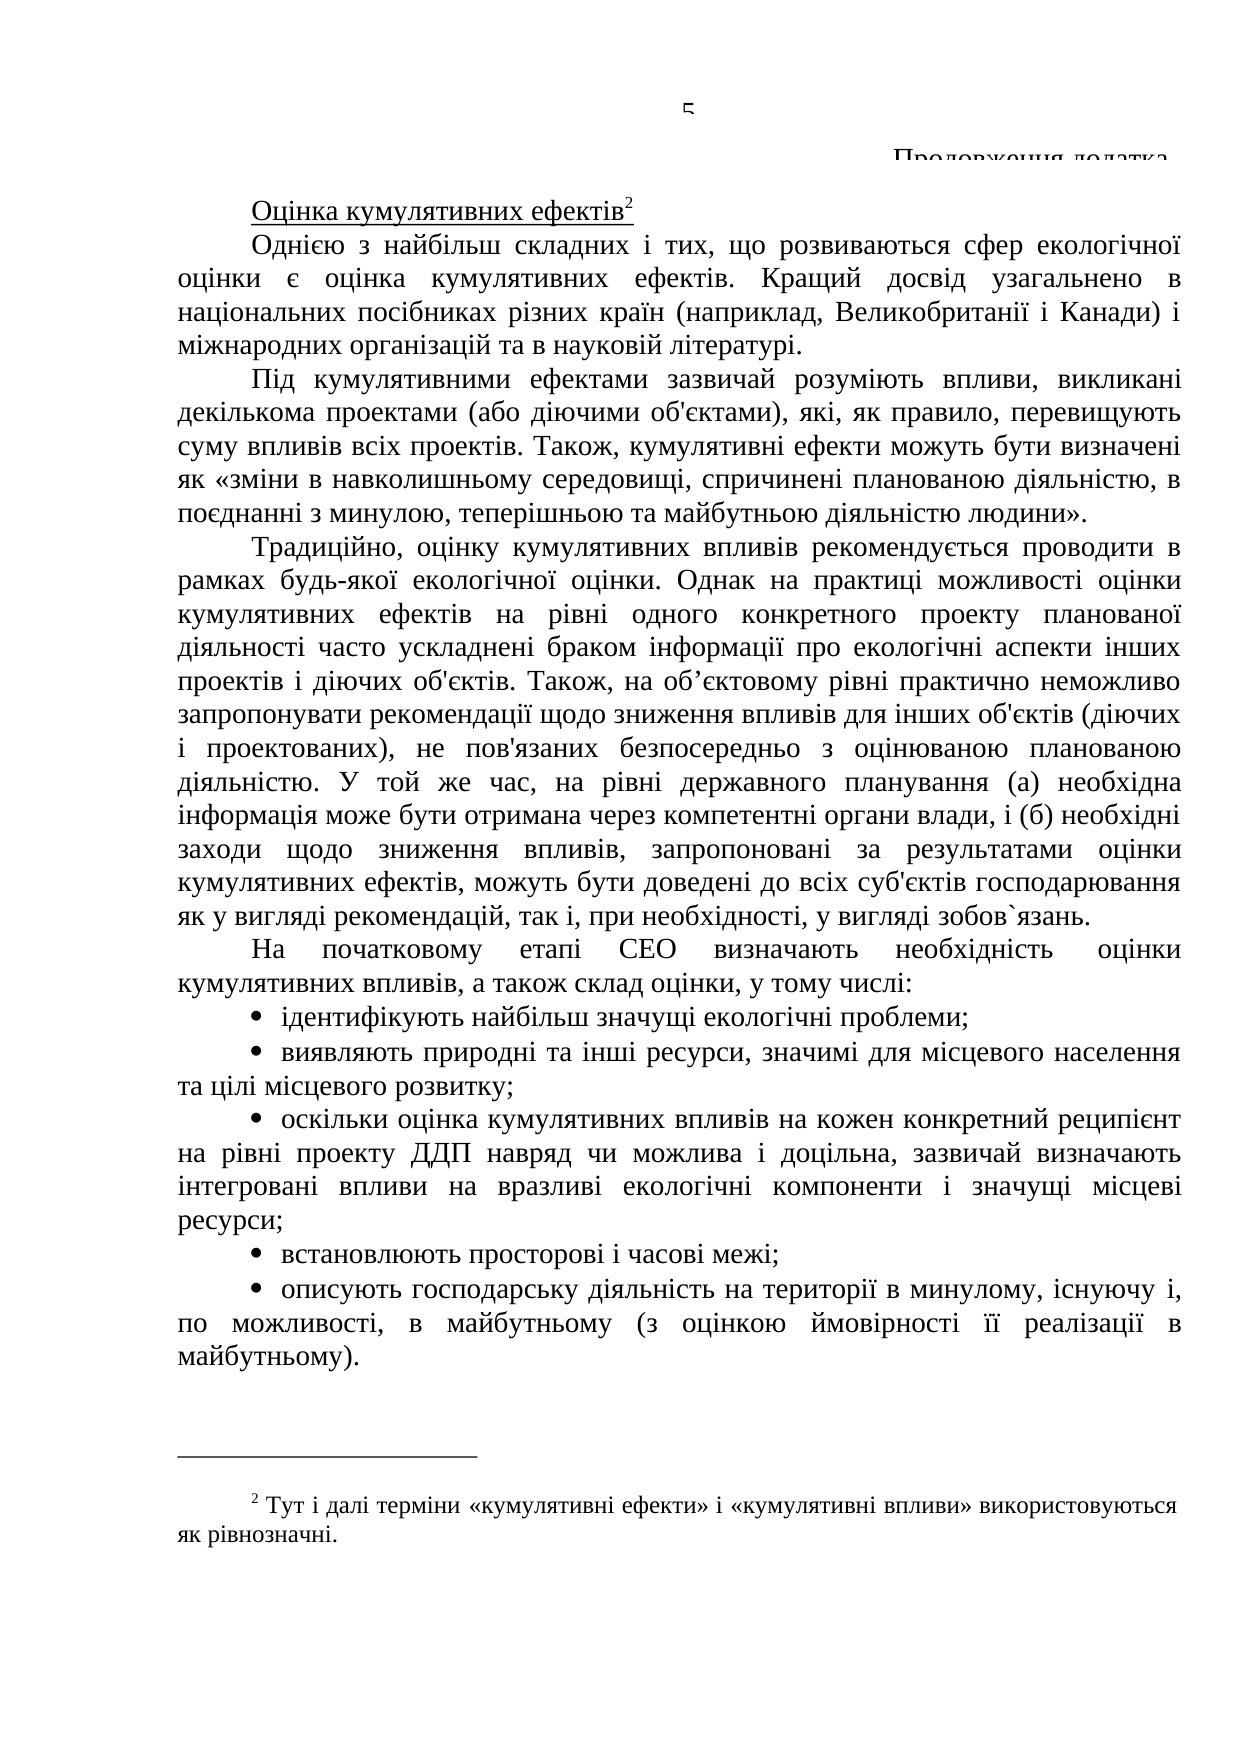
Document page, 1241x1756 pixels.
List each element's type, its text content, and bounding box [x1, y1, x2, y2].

list виявляють природні та інші ресурси, значимі для місцевого населення та цілі місцевого розвитку; [177, 1034, 1182, 1101]
list описують господарську діяльність на території в минулому, існуючу і, по можливості, в майбутньому (з оцінкою ймовірності її реалізації в майбутньому). [177, 1271, 1182, 1372]
text Однією з найбільш складних і тих, що розвиваються сфер екологічної оцінки є оцінка кумулятивних ефектів. Кращий досвід узагальнено в національних посібниках різних країн (наприклад, Великобританії і Канади) і міжнародних організацій та в науковій літературі. [177, 227, 1182, 361]
text 2 Тут і далі терміни «кумулятивні ефекти» і «кумулятивні впливи» використовуються як рівнозначні. [177, 1490, 1182, 1548]
text Оцінка кумулятивних ефектів2 [251, 193, 1207, 227]
text Традиційно, оцінку кумулятивних впливів рекомендується проводити в рамках будь-якої екологічної оцінки. Однак на практиці можливості оцінки кумулятивних ефектів на рівні одного конкретного проекту планованої діяльності часто ускладнені браком інформації про екологічні аспекти інших проектів і діючих об'єктів. Також, на об’єктовому рівні практично неможливо запропонувати рекомендації щодо зниження впливів для інших об'єктів (діючих і проектованих), не пов'язаних безпосередньо з оцінюваною планованою діяльністю. У той же час, на рівні державного планування (а) необхідна інформація може бути отримана через компетентні органи влади, і (б) необхідні заходи щодо зниження впливів, запропоновані за результатами оцінки кумулятивних ефектів, можуть бути доведені до всіх суб'єктів господарювання як у вигляді рекомендацій, так і, при необхідності, у вигляді зобов`язань. [177, 529, 1182, 931]
text Під кумулятивними ефектами зазвичай розуміють впливи, викликані декількома проектами (або діючими об'єктами), які, як правило, перевищують суму впливів всіх проектів. Також, кумулятивні ефекти можуть бути визначені як «зміни в навколишньому середовищі, спричинені планованою діяльністю, в поєднанні з минулою, теперішньою та майбутньою діяльністю людини». [177, 361, 1182, 529]
list встановлюють просторові і часові межі; [251, 1236, 1207, 1271]
list оскільки оцінка кумулятивних впливів на кожен конкретний реципієнт на рівні проекту ДДП навряд чи можлива і доцільна, зазвичай визначають інтегровані впливи на вразливі екологічні компоненти і значущі місцеві ресурси; [177, 1101, 1182, 1236]
text На початковому етапі СЕО визначають необхідність оцінки кумулятивних впливів, а також склад оцінки, у тому числі: [177, 931, 1181, 998]
list ідентифікують найбільш значущі екологічні проблеми; [251, 998, 1207, 1034]
